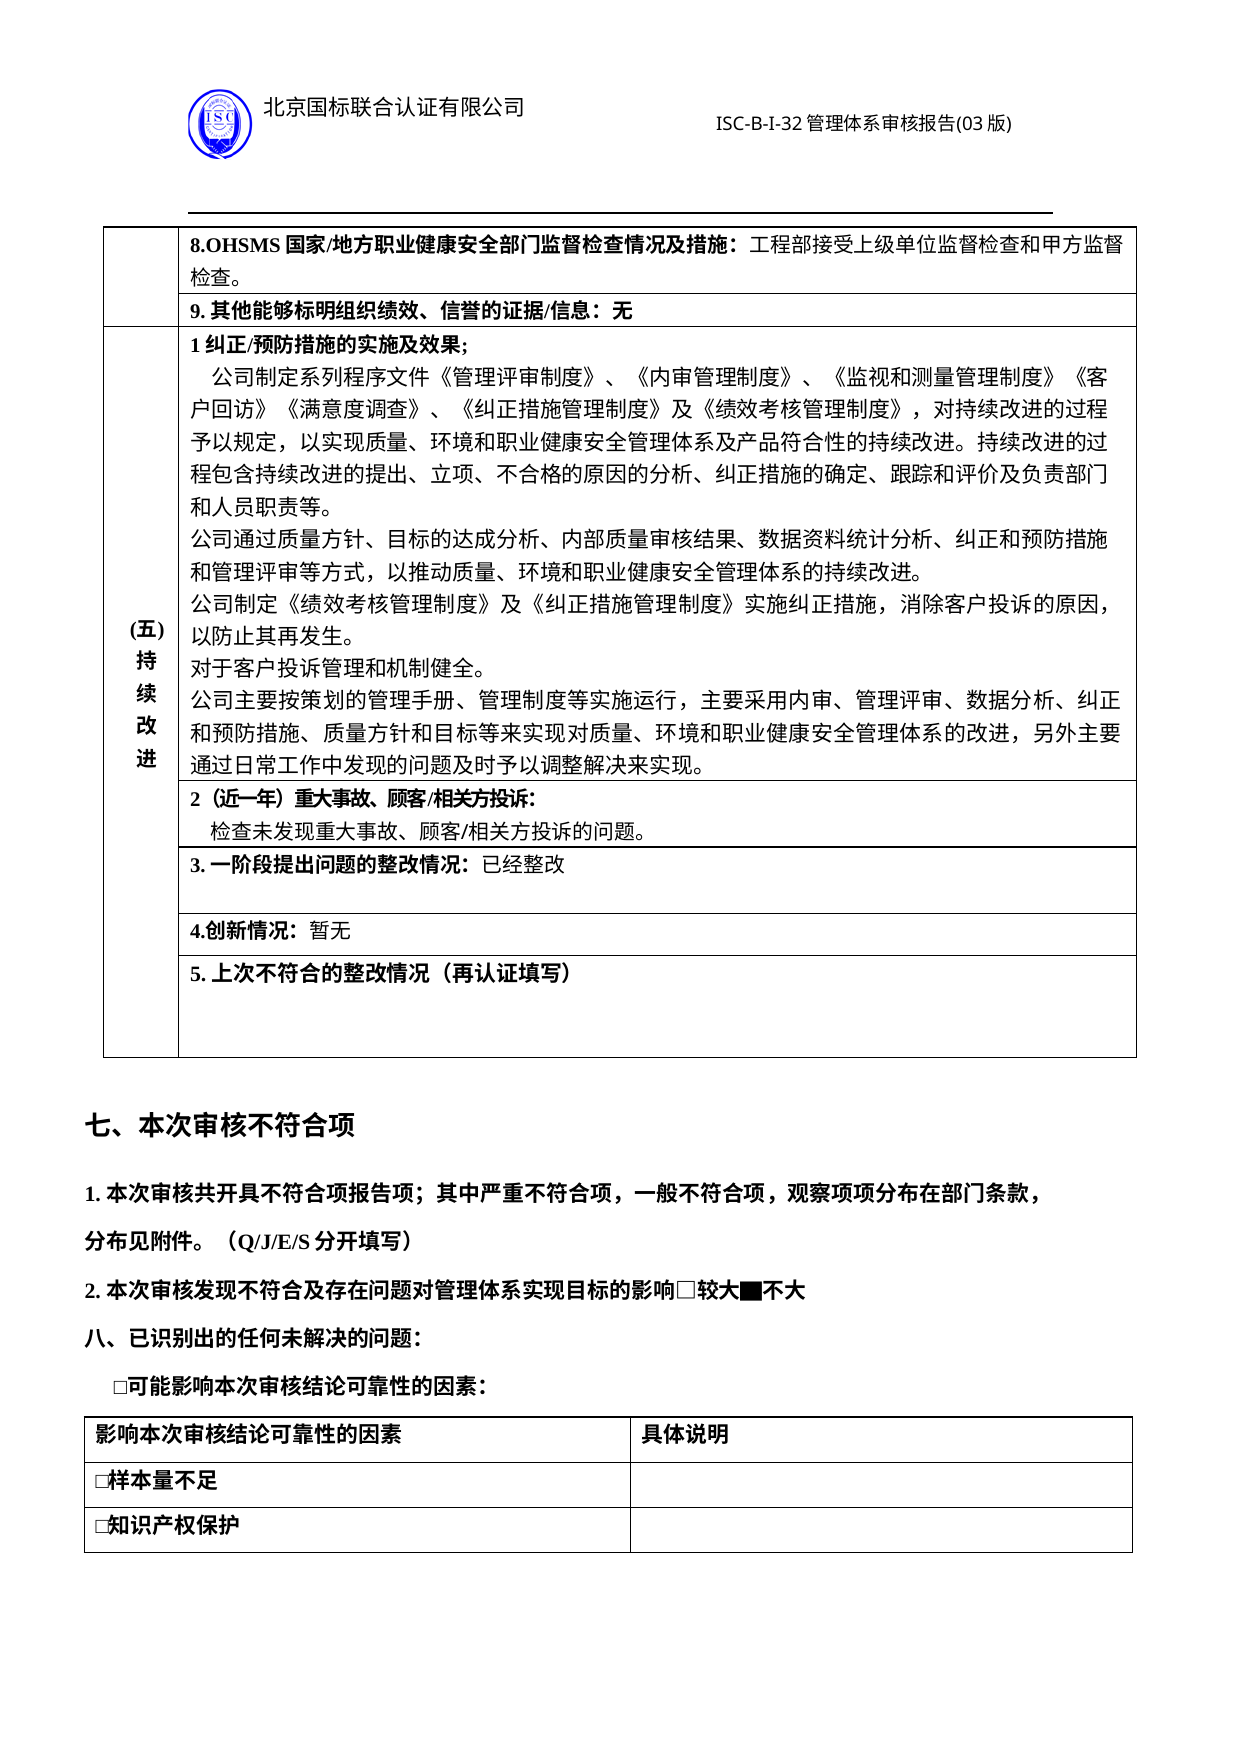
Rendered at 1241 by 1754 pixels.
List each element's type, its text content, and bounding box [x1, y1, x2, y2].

picture [187, 89, 253, 158]
table_cell 3. 一阶段提出问题的整改情况：已经整改 [179, 848, 1136, 912]
table_cell 4.创新情况：暂无 [179, 914, 1136, 955]
table_cell 8.OHSMS国家/地方职业健康安全部门监督检查情况及措施：工程部接受上级单位监督检查和甲方监督检查。 [179, 228, 1136, 292]
text 1. 本次审核共开具不符合项报告项；其中严重不符合项，一般不符合项，观察项项分布在部门条款，分布见附件。（Q/J/E/S分开填写） [84, 1175, 1053, 1256]
table_cell □知识产权保护 [85, 1508, 630, 1552]
text □可能影响本次审核结论可靠性的因素： [114, 1369, 1053, 1401]
table_header 具体说明 [631, 1418, 1132, 1462]
text 七、本次审核不符合项 [84, 1091, 1053, 1156]
table_cell 2（近一年）重大事故、顾客/相关方投诉： 检查未发现重大事故、顾客/相关方投诉的问题。 [179, 781, 1136, 846]
table_cell (五)持续改进 [104, 327, 178, 1057]
table_header 影响本次审核结论可靠性的因素 [85, 1418, 630, 1462]
table_cell □样本量不足 [85, 1463, 630, 1507]
table_cell 5. 上次不符合的整改情况（再认证填写） [179, 956, 1136, 1057]
table_cell [631, 1463, 1132, 1507]
text 八、已识别出的任何未解决的问题： [84, 1321, 1053, 1353]
text 2. 本次审核发现不符合及存在问题对管理体系实现目标的影响□较大▇不大 [84, 1272, 1053, 1305]
table_cell [631, 1508, 1132, 1552]
table_cell 9. 其他能够标明组织绩效、信誉的证据/信息：无 [179, 294, 1136, 326]
table_cell 1 纠正/预防措施的实施及效果; 公司制定系列程序文件《管理评审制度》、《内审管理制度》、《监视和测量管理制度》《客户回访》《满意度调查》、《纠正措施管理制度》及《绩效考核管理制度》，对持续改进的过程予以规定，以实现质量、环境和职业健康安全管理体系及产品符合性的持续改进。持续改进的过程包含持续改进的提出、立项、不合格的原因的分析、纠正措施的确定、跟踪和评价及负责部门和人员职责等。 公司通过质量方针、目标的达成分析、内部质量审核结果、数据资料统计分析、纠正和预防措施和管理评审等方式，以推动质量、环境和职业健康安全管理体系的持续改进。 公司制定《绩效考核管理制度》及《纠正措施管理制度》实施纠正措施，消除客户投诉的原因，以防止其再发生。 对于客户投诉管理和机制健全。 公司主要按策划的管理手册、管理制度等实施运行，主要采用内审、管理评审、数据分析、纠正和预防措施、质量方针和目标等来实现对质量、环境和职业健康安全管理体系的改进，另外主要通过日常工作中发现的问题及时予以调整解决来实现。 [179, 327, 1136, 780]
